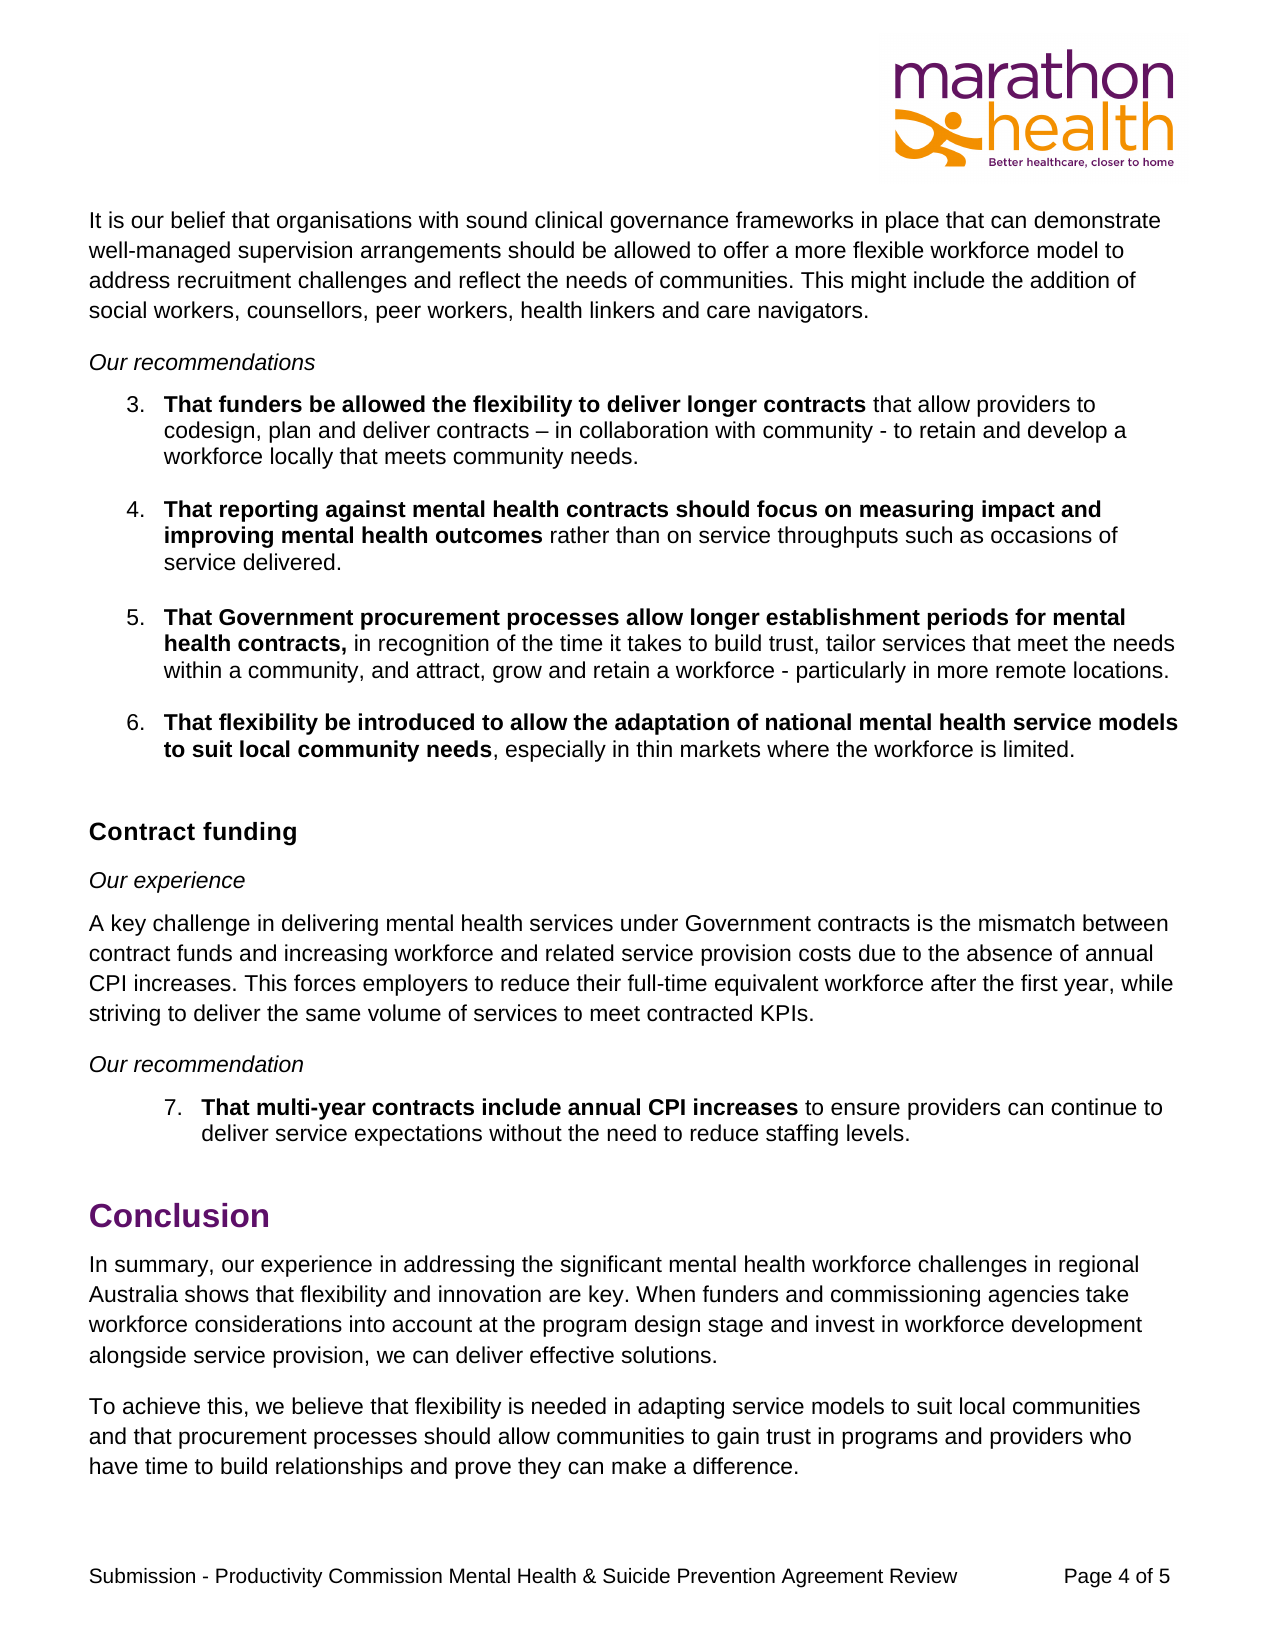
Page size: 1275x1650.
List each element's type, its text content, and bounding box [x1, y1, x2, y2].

subtitle Contract funding [89, 817, 1181, 846]
text To achieve this, we believe that flexibility is needed in adapting service models to suit local communities and that procurement processes should allow communities to gain trust in programs and providers who have time to build relationships and prove they can make a difference. [89, 1393, 1181, 1479]
picture [879, 33, 1190, 184]
subtitle Our experience [89, 867, 1181, 894]
list That funders be allowed the flexibility to deliver longer contracts that allow providers to codesign, plan and deliver contracts – in collaboration with community - to retain and develop a workforce locally that meets community needs. [126, 391, 1181, 470]
list That Government procurement processes allow longer establishment periods for mental health contracts, in recognition of the time it takes to build trust, tailor services that meet the needs within a community, and attract, grow and retain a workforce - particularly in more remote locations. [126, 604, 1181, 683]
text A key challenge in delivering mental health services under Government contracts is the mismatch between contract funds and increasing workforce and related service provision costs due to the absence of annual CPI increases. This forces employers to reduce their full-time equivalent workforce after the first year, while striving to deliver the same volume of services to meet contracted KPIs. [89, 910, 1181, 1027]
subtitle Our recommendation [89, 1051, 1181, 1078]
text In summary, our experience in addressing the significant mental health workforce challenges in regional Australia shows that flexibility and innovation are key. When funders and commissioning agencies take workforce considerations into account at the program design stage and invest in workforce development alongside service provision, we can deliver effective solutions. [89, 1251, 1181, 1368]
list That reporting against mental health contracts should focus on measuring impact and improving mental health outcomes rather than on service throughputs such as occasions of service delivered. [126, 496, 1181, 604]
list That flexibility be introduced to allow the adaptation of national mental health service models to suit local community needs, especially in thin markets where the workforce is limited. [126, 709, 1181, 762]
text It is our belief that organisations with sound clinical governance frameworks in place that can demonstrate well-managed supervision arrangements should be allowed to offer a more flexible workforce model to address recruitment challenges and reflect the needs of communities. This might include the addition of social workers, counsellors, peer workers, health linkers and care navigators. [89, 207, 1181, 324]
list That multi-year contracts include annual CPI increases to ensure providers can continue to deliver service expectations without the need to reduce staffing levels. [164, 1093, 1181, 1146]
subtitle Conclusion [89, 1196, 1181, 1235]
subtitle Our recommendations [89, 348, 1181, 375]
